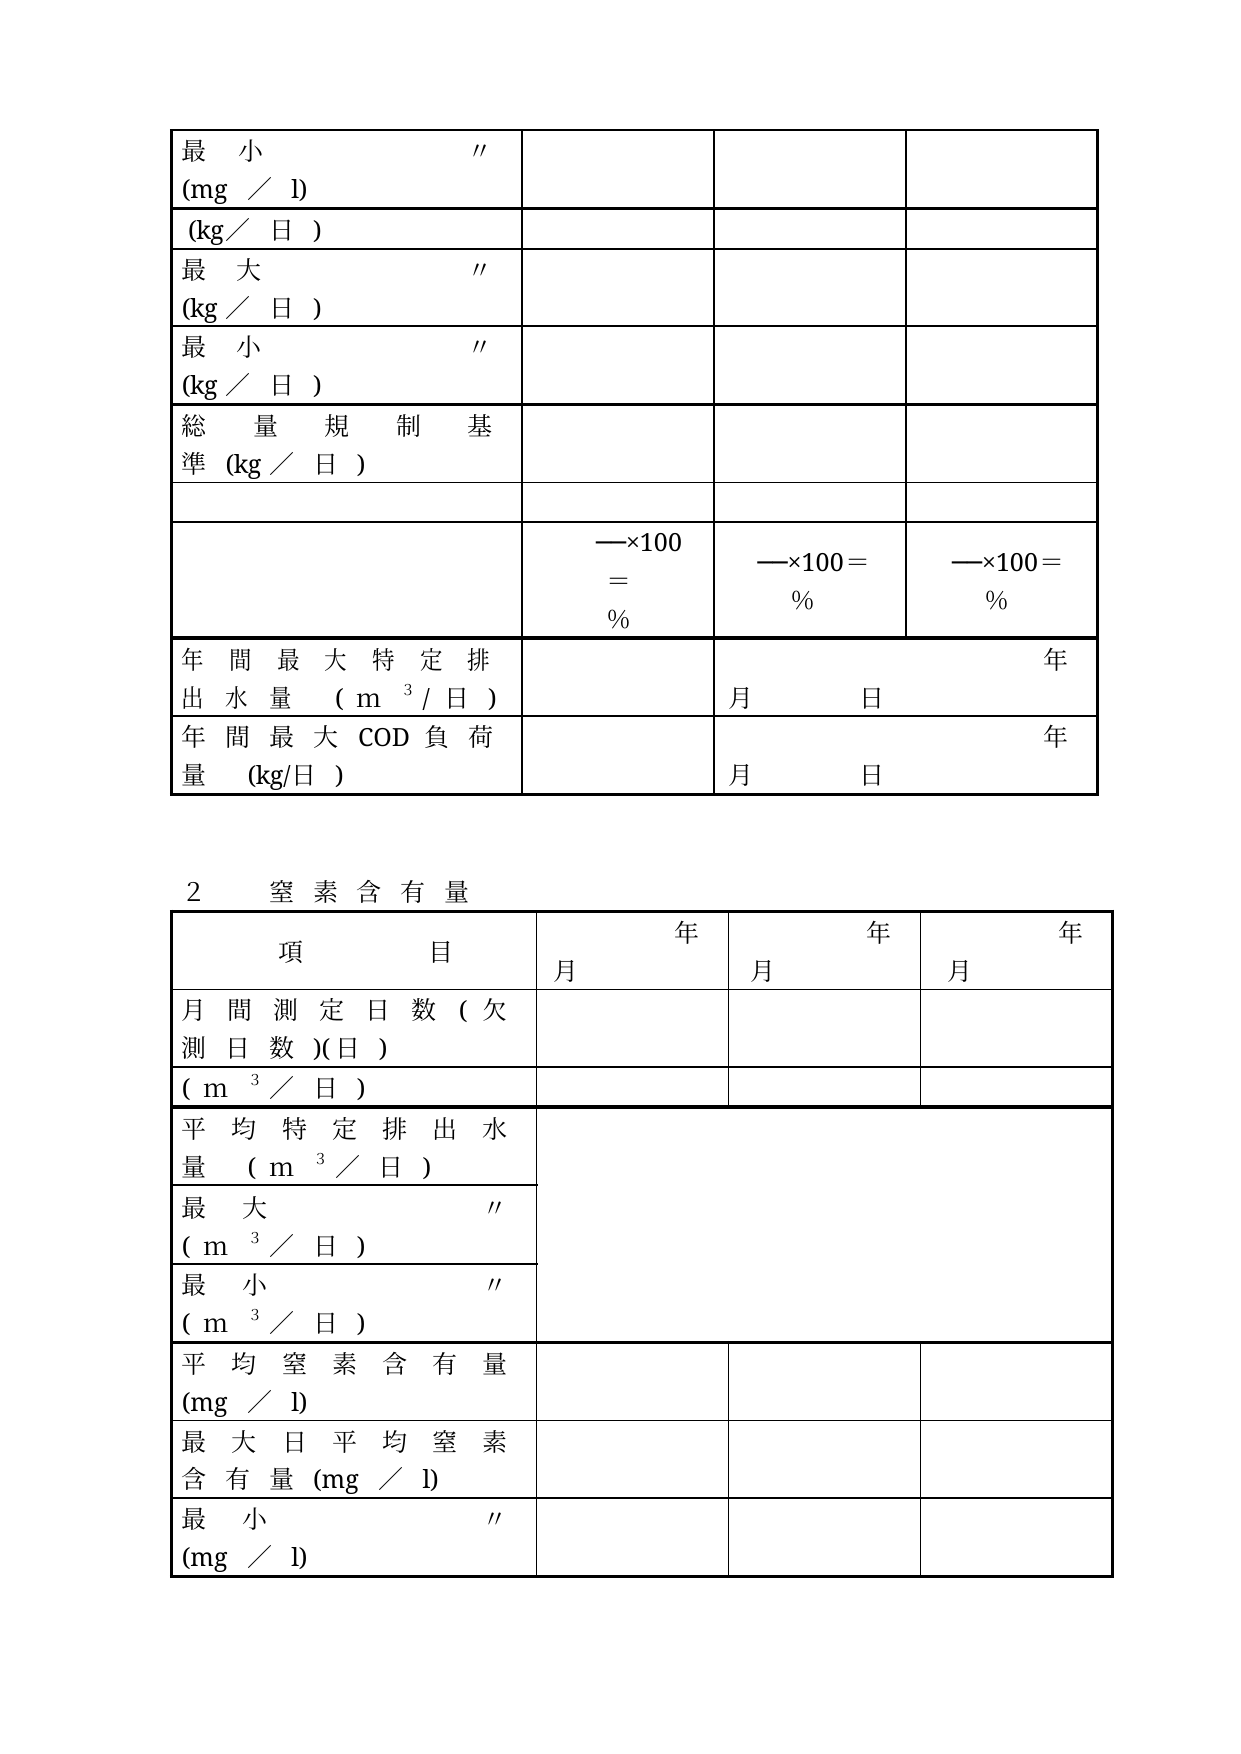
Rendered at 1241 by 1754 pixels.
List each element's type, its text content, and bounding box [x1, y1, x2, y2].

table_cell 年 月 日 [715, 640, 1096, 715]
table_cell [715, 210, 905, 248]
table_cell [715, 327, 905, 403]
table_cell [907, 210, 1096, 248]
table_cell [715, 483, 905, 521]
table_cell [715, 406, 905, 482]
table_cell [537, 1499, 728, 1574]
table_cell 総 量 規 制 基 準(kg／日) [173, 406, 521, 482]
table_cell 年間最大特定排出水量(ｍ３/日) [173, 640, 521, 715]
table_header 年 月 [921, 913, 1111, 988]
table_header 年 月 [537, 913, 728, 988]
table_cell [537, 1109, 1111, 1341]
table_cell [729, 1344, 920, 1420]
table_cell [523, 483, 713, 521]
table_cell 最小 〃 (kg／日) [173, 327, 521, 403]
table_cell [921, 1068, 1111, 1105]
table_cell [523, 250, 713, 325]
table_header 年 月 [729, 913, 920, 988]
text ２ 窒素含有量 [138, 872, 1078, 909]
table_cell [523, 406, 713, 482]
table_cell [907, 483, 1096, 521]
table_cell [921, 1499, 1111, 1574]
table_cell [921, 1421, 1111, 1497]
table_cell 最大 〃 (kg／日) [173, 250, 521, 325]
table_cell 平均窒素含有量(mg／l) [173, 1344, 536, 1420]
table_cell [537, 1344, 728, 1420]
table_cell ──×100＝ ％ [715, 523, 905, 636]
table_cell [523, 640, 713, 715]
table_cell [729, 1499, 920, 1574]
table_cell [907, 250, 1096, 325]
table_cell [523, 327, 713, 403]
table_header 項 目 [173, 913, 536, 988]
table_cell [907, 406, 1096, 482]
table_cell 最大日平均窒素含有量(mg／l) [173, 1421, 536, 1497]
table_cell 最大 〃 (ｍ３／日) [173, 1186, 536, 1263]
table_cell [715, 250, 905, 325]
table_cell 最小 〃 (mg／l) [173, 1499, 536, 1574]
table_cell [921, 1344, 1111, 1420]
table_cell [523, 210, 713, 248]
table_cell 平均特定排出水量 (ｍ３／日) [173, 1109, 536, 1184]
table_cell [729, 1068, 920, 1105]
table_cell ──×100＝ ％ [907, 523, 1096, 636]
table_cell 年間最大COD負荷量 (kg/日) [173, 717, 521, 793]
table_cell (kg／日) [173, 210, 521, 248]
table_cell [907, 131, 1096, 207]
table_cell [537, 1421, 728, 1497]
table_cell [715, 131, 905, 207]
table_cell [537, 1068, 728, 1105]
table_cell [523, 717, 713, 793]
table_cell [537, 990, 728, 1066]
table_cell [173, 523, 521, 636]
table_cell 最小 〃 (ｍ３／日) [173, 1265, 536, 1341]
table_cell [907, 327, 1096, 403]
table_cell [729, 990, 920, 1066]
table_cell [173, 483, 521, 521]
table_cell 年 月 日 [715, 717, 1096, 793]
table_cell (ｍ３／日) [173, 1068, 536, 1105]
table_cell 最小 〃 (mg／l) [173, 131, 521, 207]
table_cell [921, 990, 1111, 1066]
table_cell [729, 1421, 920, 1497]
table_cell ──×100＝ ％ [523, 523, 713, 636]
table_cell [523, 131, 713, 207]
table_cell 月間測定日数(欠測日数)(日) [173, 990, 536, 1066]
